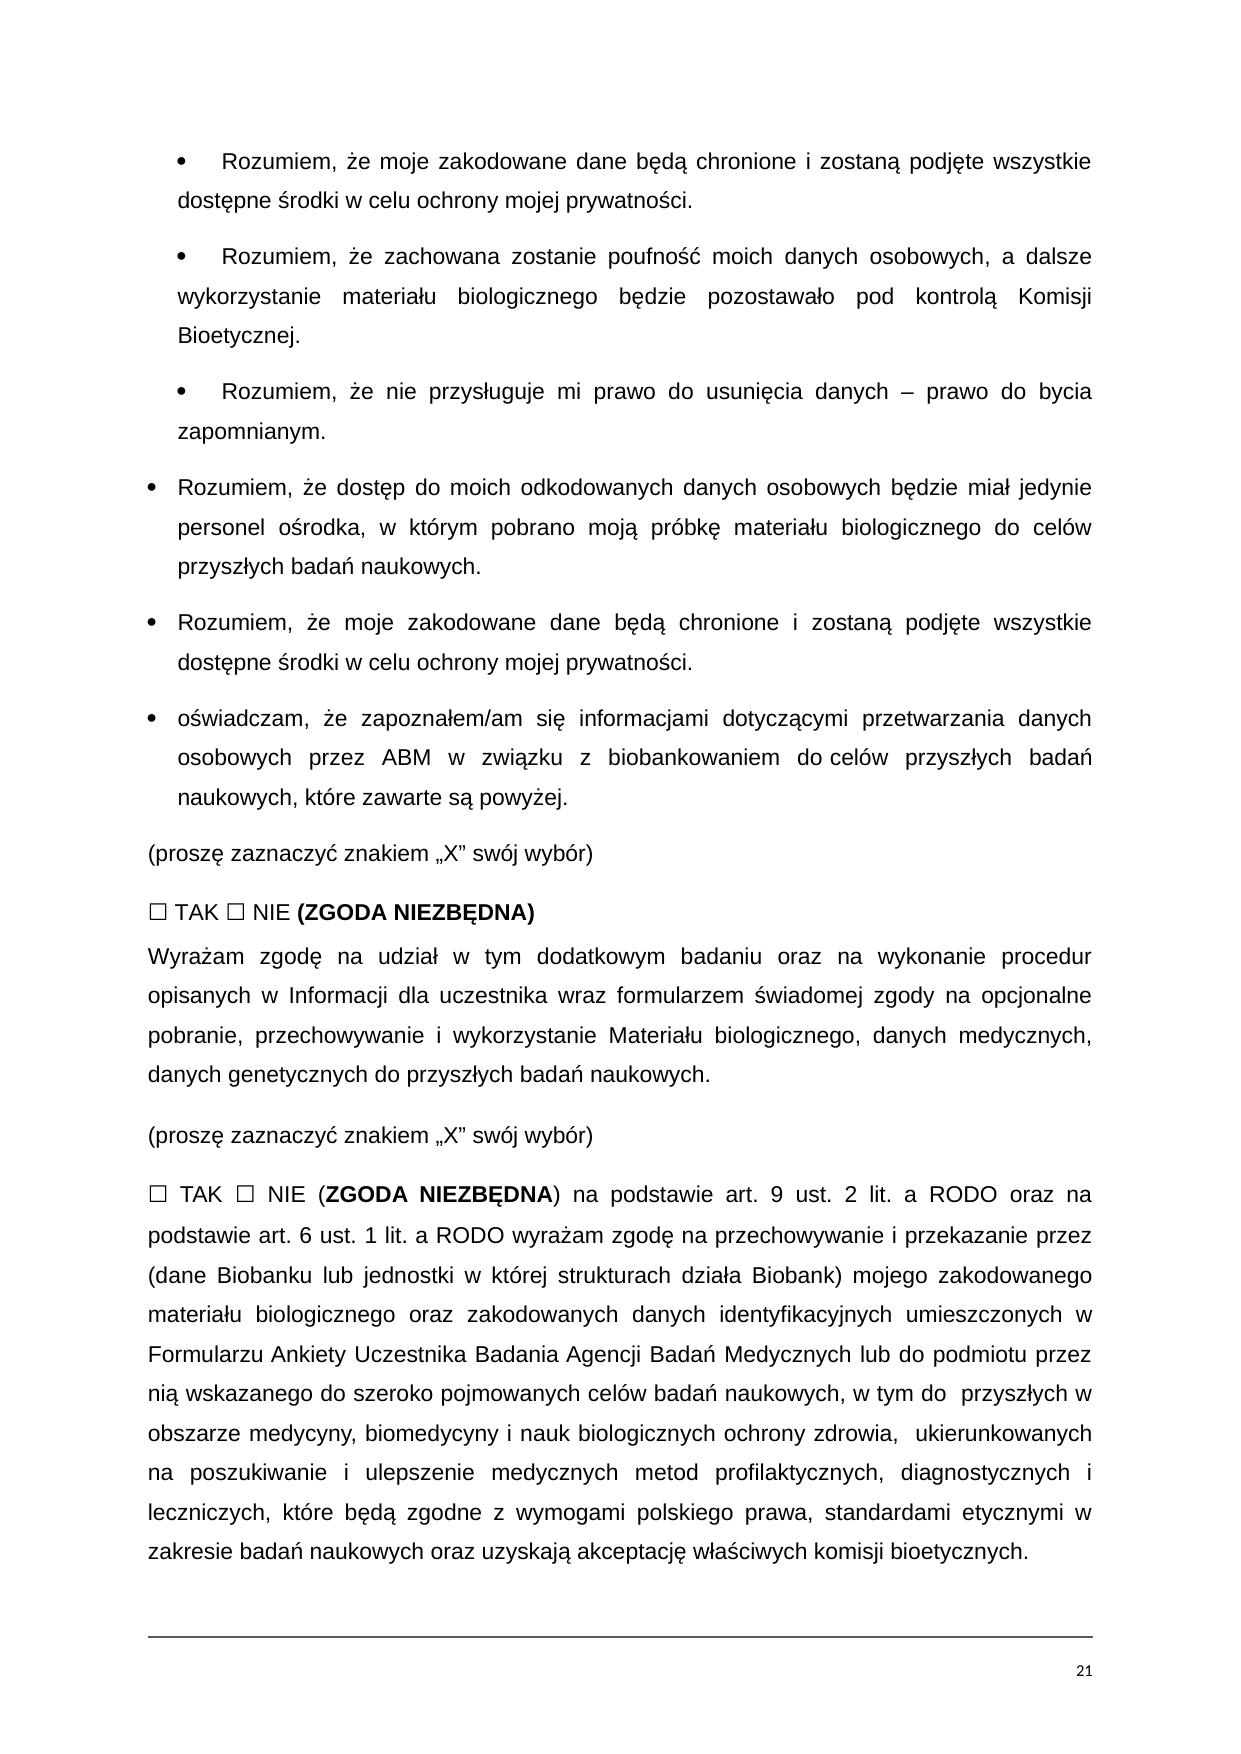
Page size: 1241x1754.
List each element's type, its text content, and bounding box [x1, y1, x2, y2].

list Rozumiem, że moje zakodowane dane będą chronione i zostaną podjęte wszystkie dostępne środki w celu ochrony mojej prywatności. [177, 148, 1093, 213]
list ☐ TAK ☐ NIE (ZGODA NIEZBĘDNA) [148, 896, 1093, 927]
text (proszę zaznaczyć znakiem „X” swój wybór) [148, 840, 1093, 866]
text ☐ TAK ☐ NIE (ZGODA NIEZBĘDNA) na podstawie art. 9 ust. 2 lit. a RODO oraz na podstawie art. 6 ust. 1 lit. a RODO wyrażam zgodę na przechowywanie i przekazanie przez (dane Biobanku lub jednostki w której strukturach działa Biobank) mojego zakodowanego materiału biologicznego oraz zakodowanych danych identyfikacyjnych umieszczonych w Formularzu Ankiety Uczestnika Badania Agencji Badań Medycznych lub do podmiotu przez nią wskazanego do szeroko pojmowanych celów badań naukowych, w tym do przyszłych w obszarze medycyny, biomedycyny i nauk biologicznych ochrony zdrowia, ukierunkowanych na poszukiwanie i ulepszenie medycznych metod profilaktycznych, diagnostycznych i leczniczych, które będą zgodne z wymogami polskiego prawa, standardami etycznymi w zakresie badań naukowych oraz uzyskają akceptację właściwych komisji bioetycznych. [148, 1178, 1093, 1564]
text (proszę zaznaczyć znakiem „X” swój wybór) [148, 1122, 1093, 1148]
list Rozumiem, że moje zakodowane dane będą chronione i zostaną podjęte wszystkie dostępne środki w celu ochrony mojej prywatności. [148, 609, 1093, 675]
list Wyrażam zgodę na udział w tym dodatkowym badaniu oraz na wykonanie procedur opisanych w Informacji dla uczestnika wraz formularzem świadomej zgody na opcjonalne pobranie, przechowywanie i wykorzystanie Materiału biologicznego, danych medycznych, danych genetycznych do przyszłych badań naukowych. [148, 943, 1093, 1088]
list Rozumiem, że dostęp do moich odkodowanych danych osobowych będzie miał jedynie personel ośrodka, w którym pobrano moją próbkę materiału biologicznego do celów przyszłych badań naukowych. [148, 474, 1093, 579]
list oświadczam, że zapoznałem/am się informacjami dotyczącymi przetwarzania danych osobowych przez ABM w związku z biobankowaniem do celów przyszłych badań naukowych, które zawarte są powyżej. [148, 705, 1093, 810]
list Rozumiem, że nie przysługuje mi prawo do usunięcia danych – prawo do bycia zapomnianym. [177, 378, 1093, 444]
list Rozumiem, że zachowana zostanie poufność moich danych osobowych, a dalsze wykorzystanie materiału biologicznego będzie pozostawało pod kontrolą Komisji Bioetycznej. [177, 243, 1093, 348]
